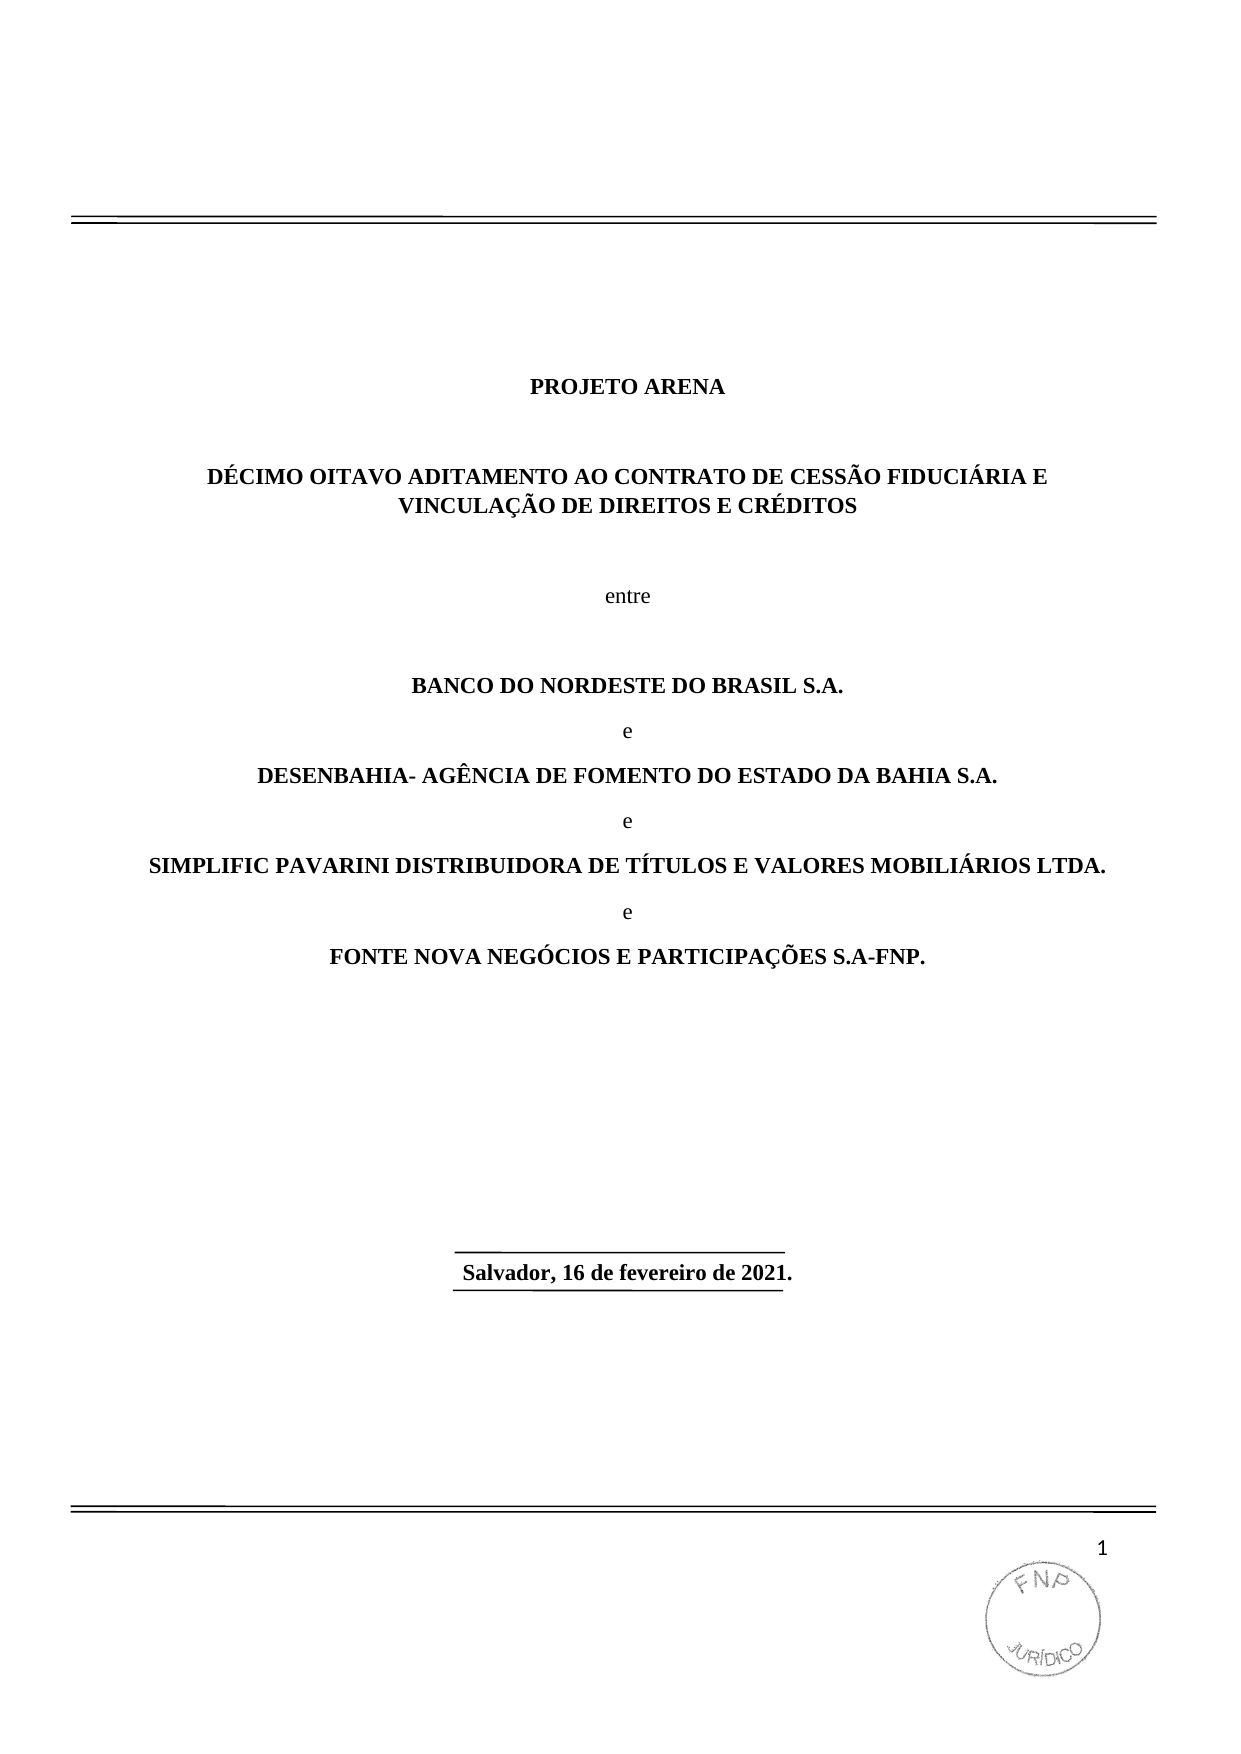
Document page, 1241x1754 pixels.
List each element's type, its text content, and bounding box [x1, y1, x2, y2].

text BANCO DO NORDESTE DO BRASIL S.A. [148, 672, 1107, 698]
text FONTE NOVA NEGÓCIOS E PARTICIPAÇÕES S.A-FNP. [148, 943, 1107, 969]
text SIMPLIFIC PAVARINI DISTRIBUIDORA DE TÍTULOS E VALORES MOBILIÁRIOS LTDA. [148, 853, 1107, 879]
picture [984, 1560, 1102, 1678]
text e [148, 717, 1107, 744]
text Salvador, 16 de fevereiro de 2021. [148, 1258, 1107, 1285]
text DESENBAHIA- AGÊNCIA DE FOMENTO DO ESTADO DA BAHIA S.A. [148, 762, 1107, 789]
text entre [148, 582, 1107, 608]
text e [148, 807, 1107, 834]
text PROJETO ARENA [148, 373, 1107, 399]
text DÉCIMO OITAVO ADITAMENTO AO CONTRATO DE CESSÃO FIDUCIÁRIA E VINCULAÇÃO DE DIREITOS E CRÉDITOS [148, 463, 1107, 518]
text e [148, 898, 1107, 924]
